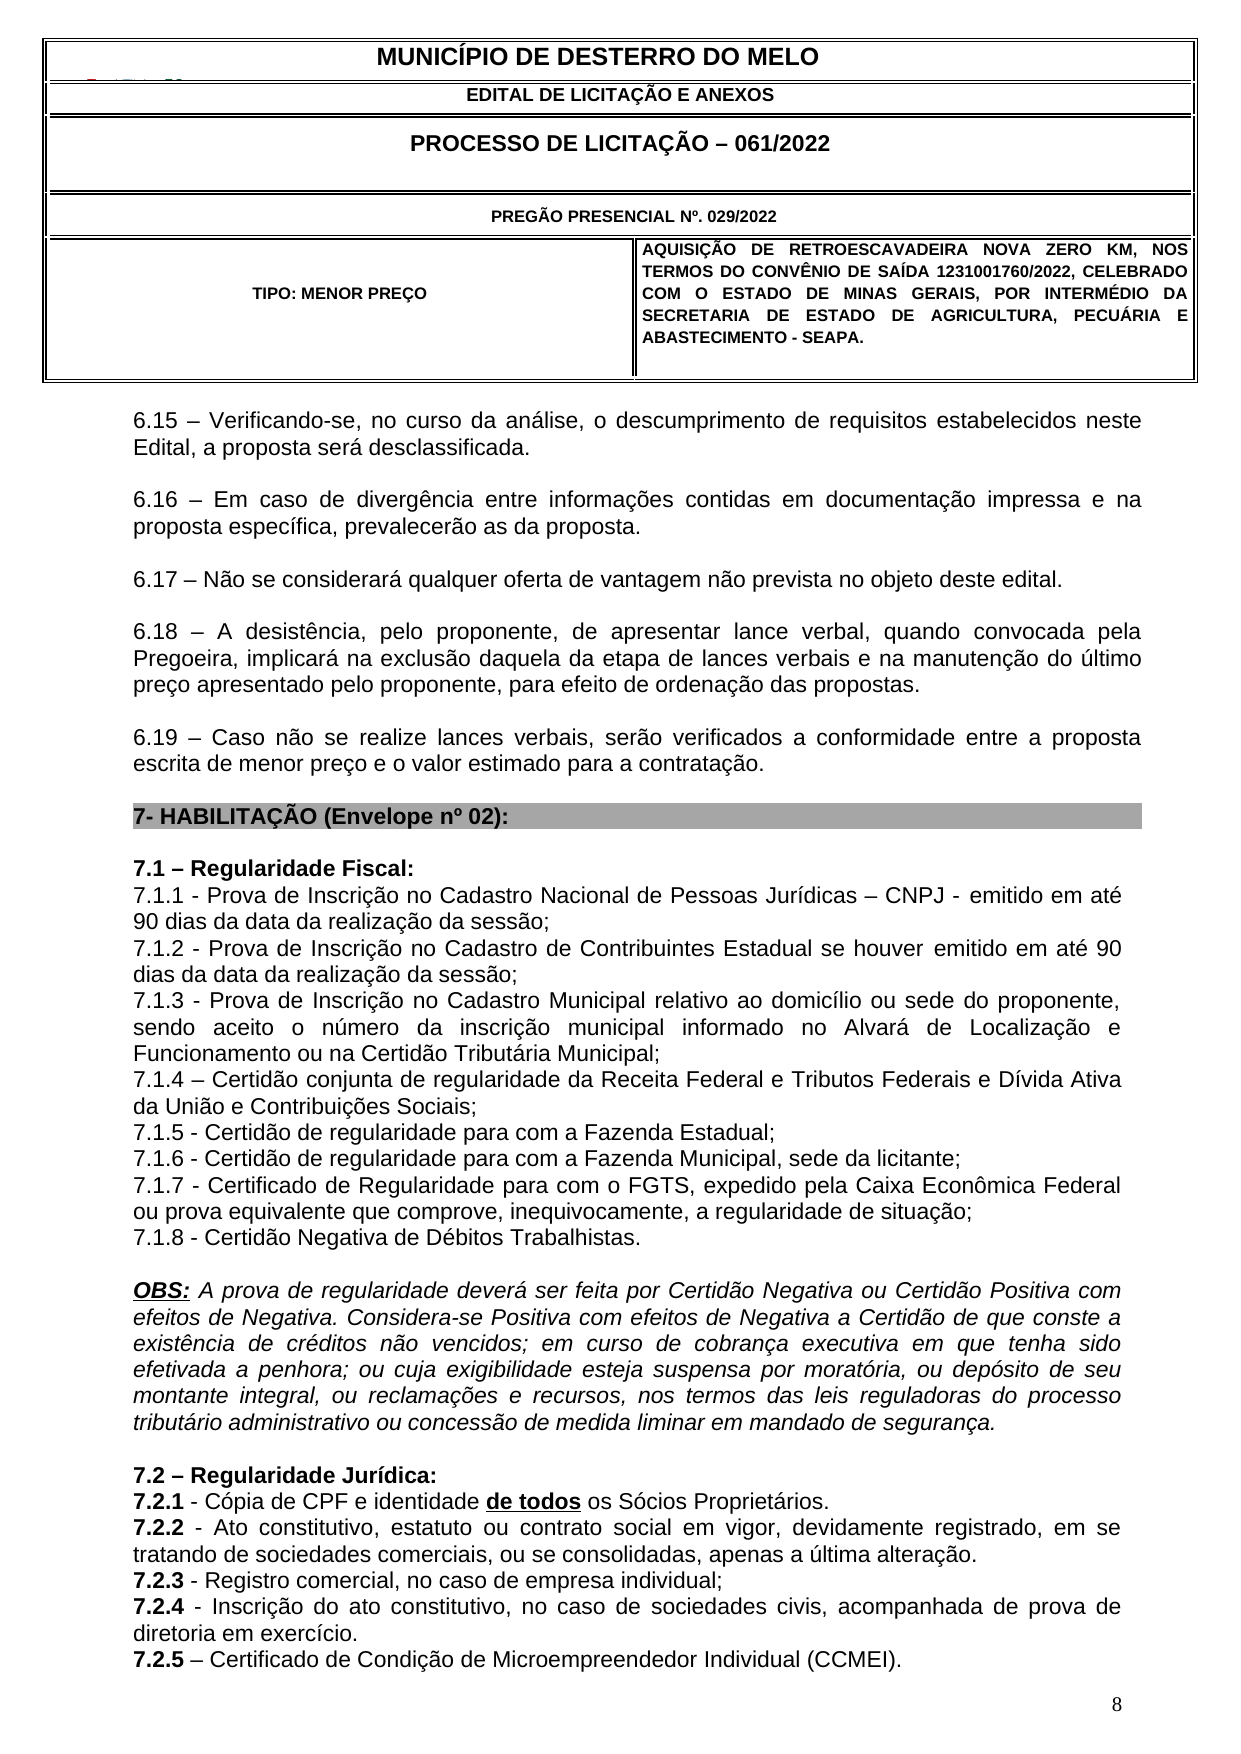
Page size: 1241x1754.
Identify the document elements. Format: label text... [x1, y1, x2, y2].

text 7.2.4 - Inscrição do ato constitutivo, no caso de sociedades civis, acompanhada de prova de diretoria em exercício. [133, 1593, 1122, 1646]
text 7.1.4 – Certidão conjunta de regularidade da Receita Federal e Tributos Federais e Dívida Ativa da União e Contribuições Sociais; [133, 1066, 1122, 1119]
text 6.16 – Em caso de divergência entre informações contidas em documentação impressa e na proposta específica, prevalecerão as da proposta. [133, 486, 1142, 539]
text 7.1.6 - Certidão de regularidade para com a Fazenda Municipal, sede da licitante; [133, 1145, 1122, 1172]
text 7.1.2 - Prova de Inscrição no Cadastro de Contribuintes Estadual se houver emitido em até 90 dias da data da realização da sessão; [133, 934, 1122, 987]
text 7.2.2 - Ato constitutivo, estatuto ou contrato social em vigor, devidamente registrado, em se tratando de sociedades comerciais, ou se consolidadas, apenas a última alteração. [133, 1514, 1122, 1567]
text 7.2.5 – Certificado de Condição de Microempreendedor Individual (CCMEI). [133, 1646, 1122, 1672]
text 6.17 – Não se considerará qualquer oferta de vantagem não prevista no objeto deste edital. [133, 566, 1142, 592]
text 6.18 – A desistência, pelo proponente, de apresentar lance verbal, quando convocada pela Pregoeira, implicará na exclusão daquela da etapa de lances verbais e na manutenção do último preço apresentado pelo proponente, para efeito de ordenação das propostas. [133, 618, 1142, 697]
text 6.15 – Verificando-se, no curso da análise, o descumprimento de requisitos estabelecidos neste Edital, a proposta será desclassificada. [133, 407, 1142, 460]
text 7.2 – Regularidade Jurídica: [133, 1462, 1122, 1488]
text 6.19 – Caso não se realize lances verbais, serão verificados a conformidade entre a proposta escrita de menor preço e o valor estimado para a contratação. [133, 724, 1142, 776]
text 7.1.3 - Prova de Inscrição no Cadastro Municipal relativo ao domicílio ou sede do proponente, sendo aceito o número da inscrição municipal informado no Alvará de Localização e Funcionamento ou na Certidão Tributária Municipal; [133, 987, 1122, 1066]
text 7.1.8 - Certidão Negativa de Débitos Trabalhistas. [133, 1224, 1122, 1251]
text OBS: A prova de regularidade deverá ser feita por Certidão Negativa ou Certidão Positiva com efeitos de Negativa. Considera-se Positiva com efeitos de Negativa a Certidão de que conste a existência de créditos não vencidos; em curso de cobrança executiva em que tenha sido efetivada a penhora; ou cuja exigibilidade esteja suspensa por moratória, ou depósito de seu montante integral, ou reclamações e recursos, nos termos das leis reguladoras do processo tributário administrativo ou concessão de medida liminar em mandado de segurança. [133, 1277, 1122, 1435]
text 7- HABILITAÇÃO (Envelope nº 02): [133, 803, 1142, 829]
text 7.1 – Regularidade Fiscal: [133, 855, 1122, 882]
text 7.1.7 - Certificado de Regularidade para com o FGTS, expedido pela Caixa Econômica Federal ou prova equivalente que comprove, inequivocamente, a regularidade de situação; [133, 1172, 1122, 1224]
text 7.2.1 - Cópia de CPF e identidade de todos os Sócios Proprietários. [133, 1488, 1122, 1514]
text 7.1.1 - Prova de Inscrição no Cadastro Nacional de Pessoas Jurídicas – CNPJ - emitido em até 90 dias da data da realização da sessão; [133, 882, 1122, 934]
text 7.1.5 - Certidão de regularidade para com a Fazenda Estadual; [133, 1119, 1122, 1145]
text 7.2.3 - Registro comercial, no caso de empresa individual; [133, 1567, 1122, 1593]
